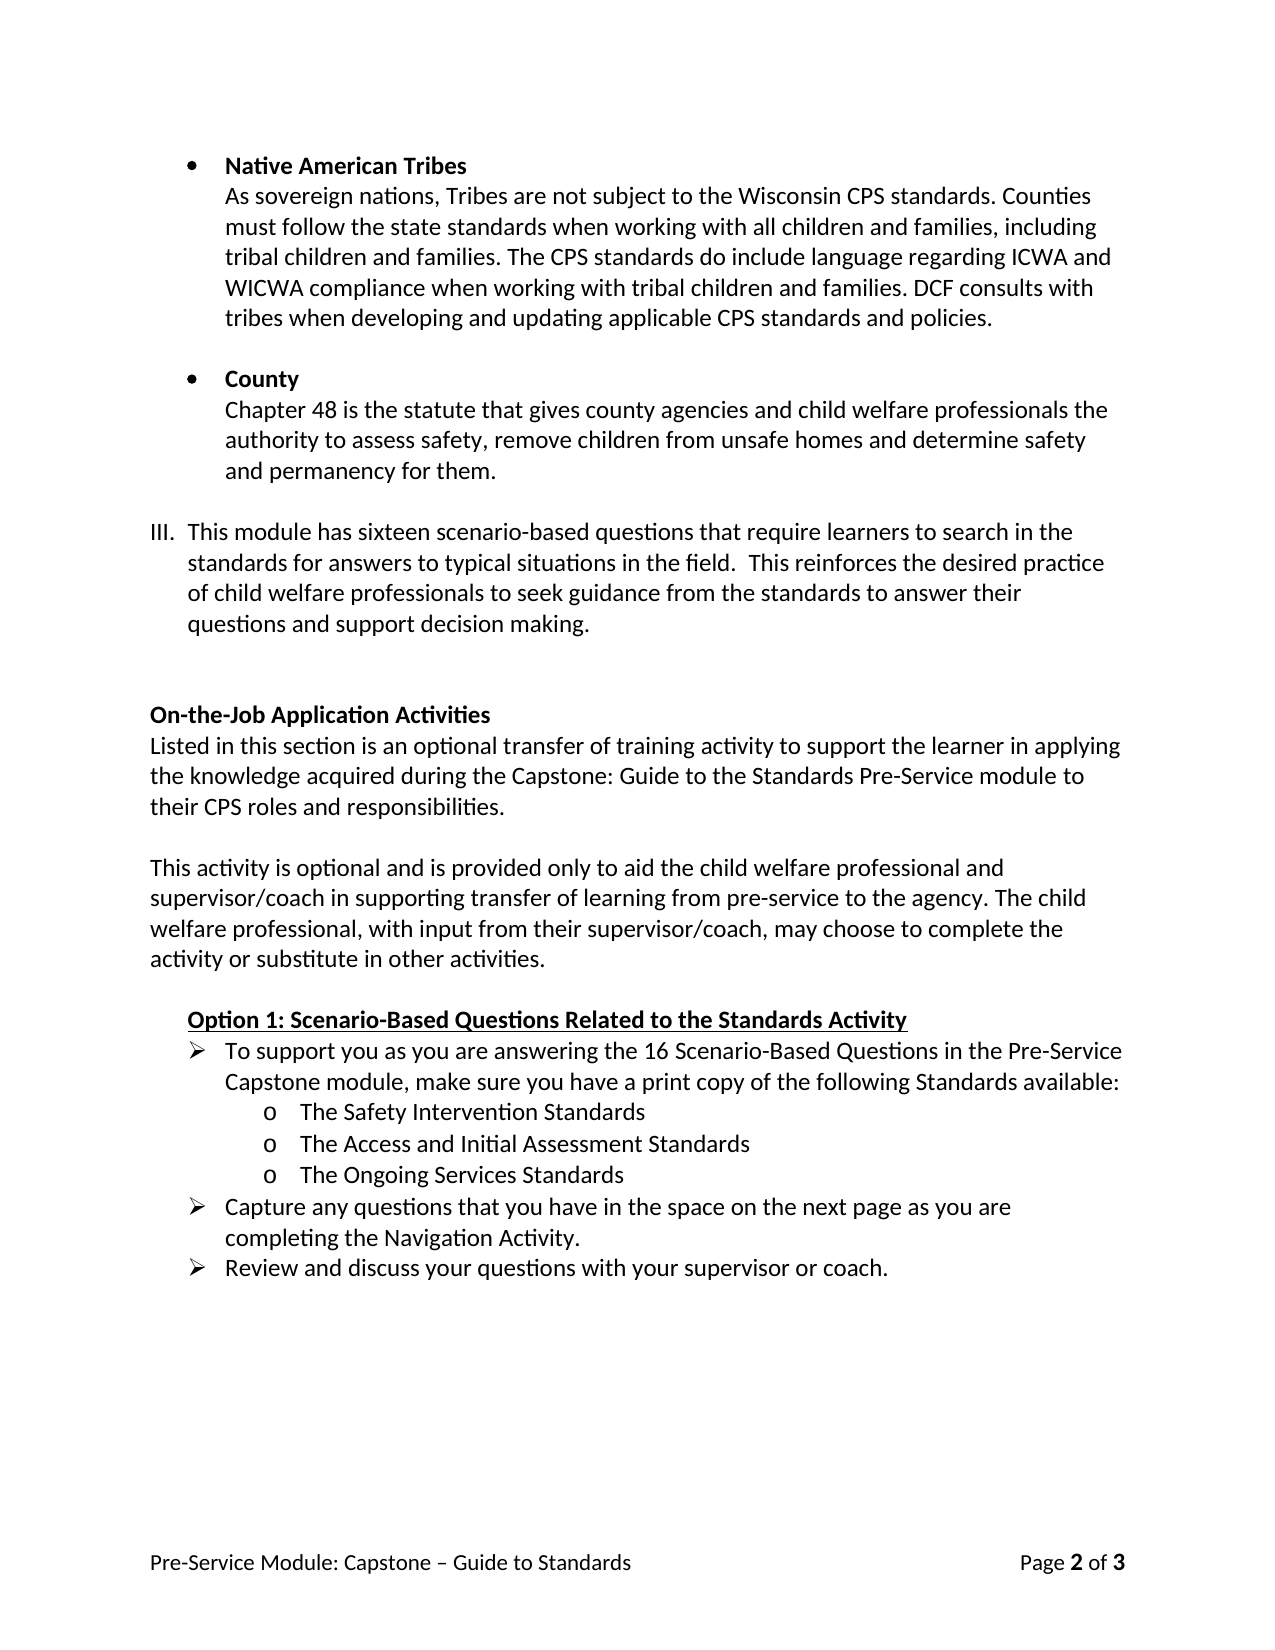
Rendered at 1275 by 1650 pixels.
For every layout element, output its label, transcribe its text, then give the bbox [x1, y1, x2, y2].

list Native American Tribes [187, 150, 1125, 181]
list The Ongoing Services Standards [262, 1160, 1125, 1191]
list County [187, 364, 1125, 394]
list To support you as you are answering the 16 Scenario-Based Questions in the Pre-Service Capstone module, make sure you have a print copy of the following Standards available: [187, 1035, 1125, 1096]
list Capture any questions that you have in the space on the next page as you are completing the Navigation Activity. [187, 1191, 1125, 1252]
list This module has sixteen scenario-based questions that require learners to search in the standards for answers to typical situations in the field. This reinforces the desired practice of child welfare professionals to seek guidance from the standards to answer their questions and support decision making. [150, 516, 1125, 638]
text On-the-Job Application Activities [150, 699, 1125, 730]
list The Access and Initial Assessment Standards [262, 1128, 1125, 1160]
list Review and discuss your questions with your supervisor or coach. [187, 1252, 1125, 1283]
text As sovereign nations, Tribes are not subject to the Wisconsin CPS standards. Counties must follow the state standards when working with all children and families, including tribal children and families. The CPS standards do include language regarding ICWA and WICWA compliance when working with tribal children and families. DCF consults with tribes when developing and updating applicable CPS standards and policies. [225, 181, 1125, 333]
list The Safety Intervention Standards [262, 1096, 1125, 1128]
text Chapter 48 is the statute that gives county agencies and child welfare professionals the authority to assess safety, remove children from unsafe homes and determine safety and permanency for them. [225, 394, 1125, 486]
text This activity is optional and is provided only to aid the child welfare professional and supervisor/coach in supporting transfer of learning from pre-service to the agency. The child welfare professional, with input from their supervisor/coach, may choose to complete the activity or substitute in other activities. [150, 852, 1125, 974]
text Option 1: Scenario-Based Questions Related to the Standards Activity [150, 1004, 1125, 1035]
text Listed in this section is an optional transfer of training activity to support the learner in applying the knowledge acquired during the Capstone: Guide to the Standards Pre-Service module to their CPS roles and responsibilities. [150, 730, 1125, 821]
